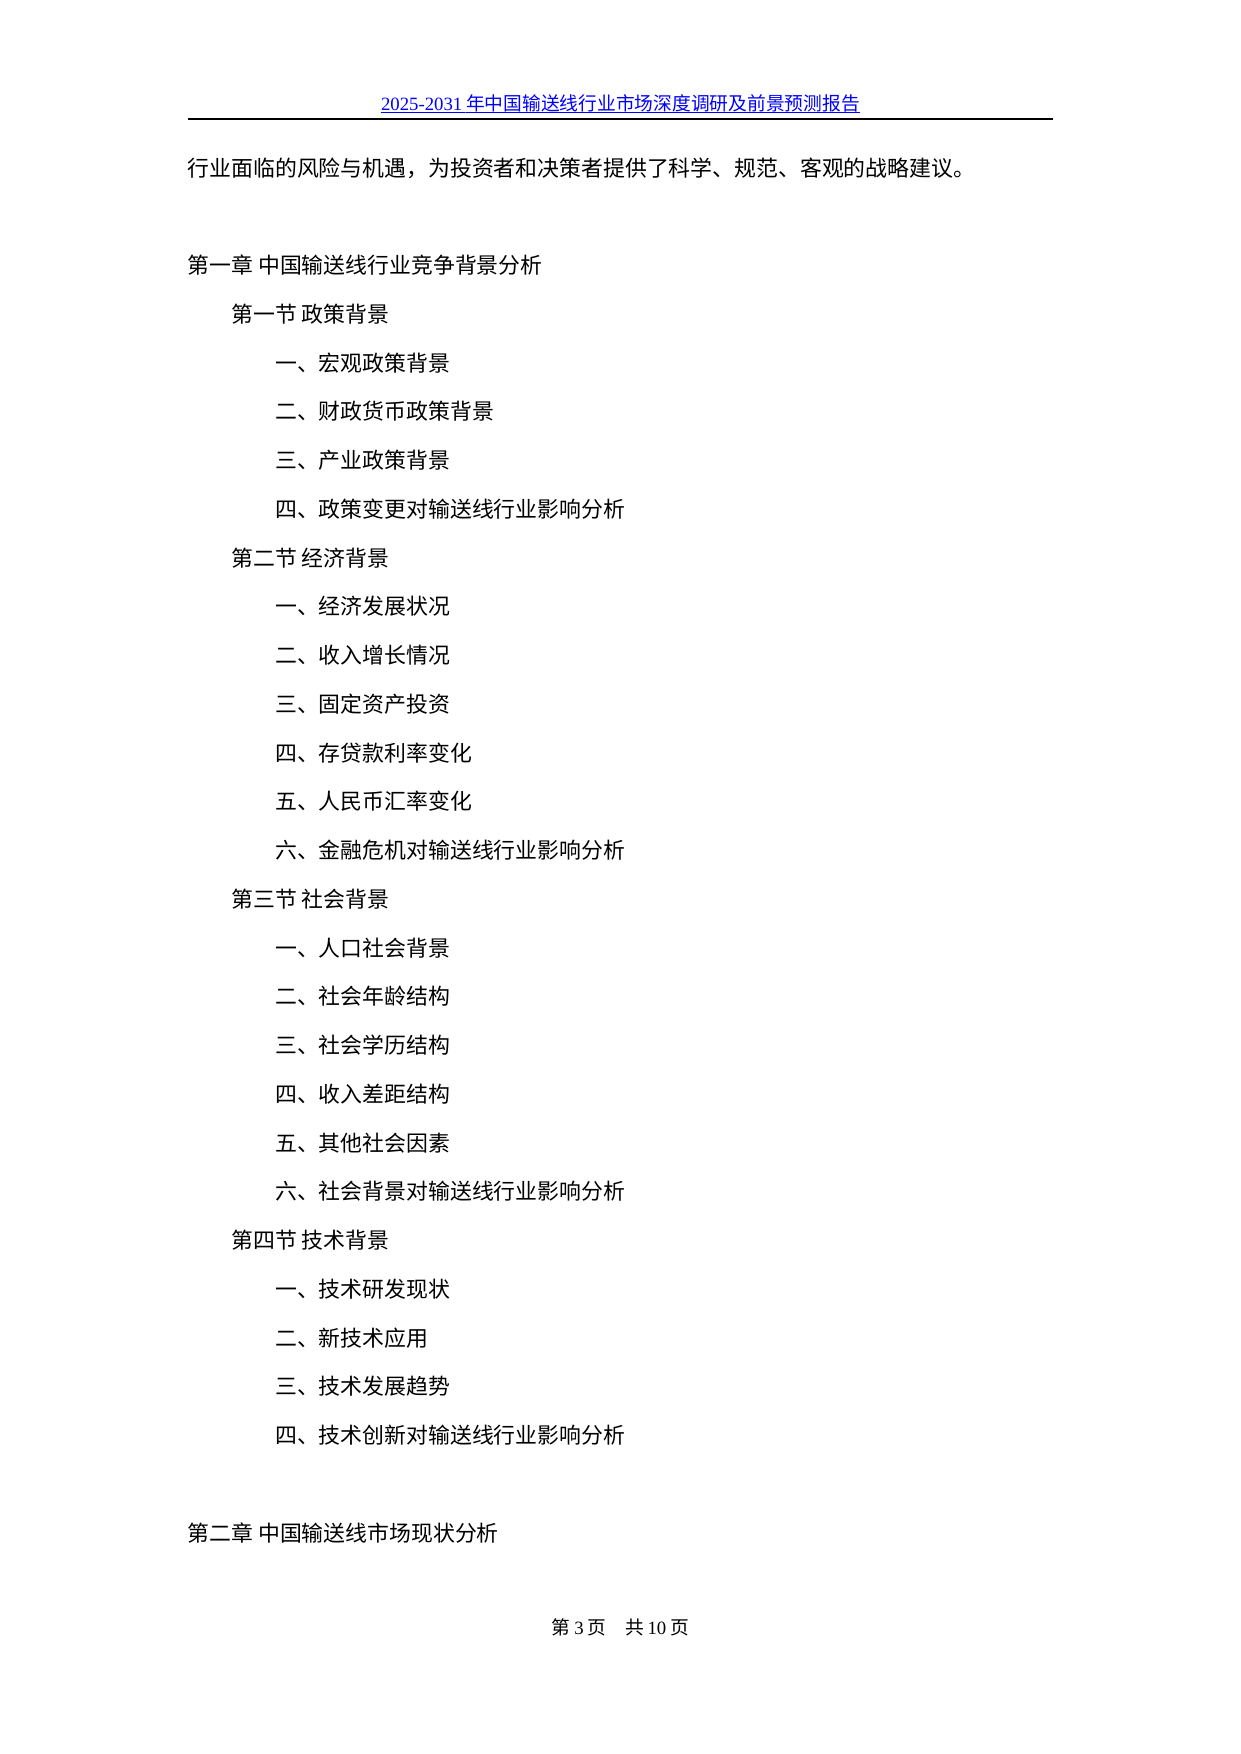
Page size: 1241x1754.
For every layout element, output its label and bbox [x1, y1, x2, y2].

text [187, 150, 1053, 1548]
